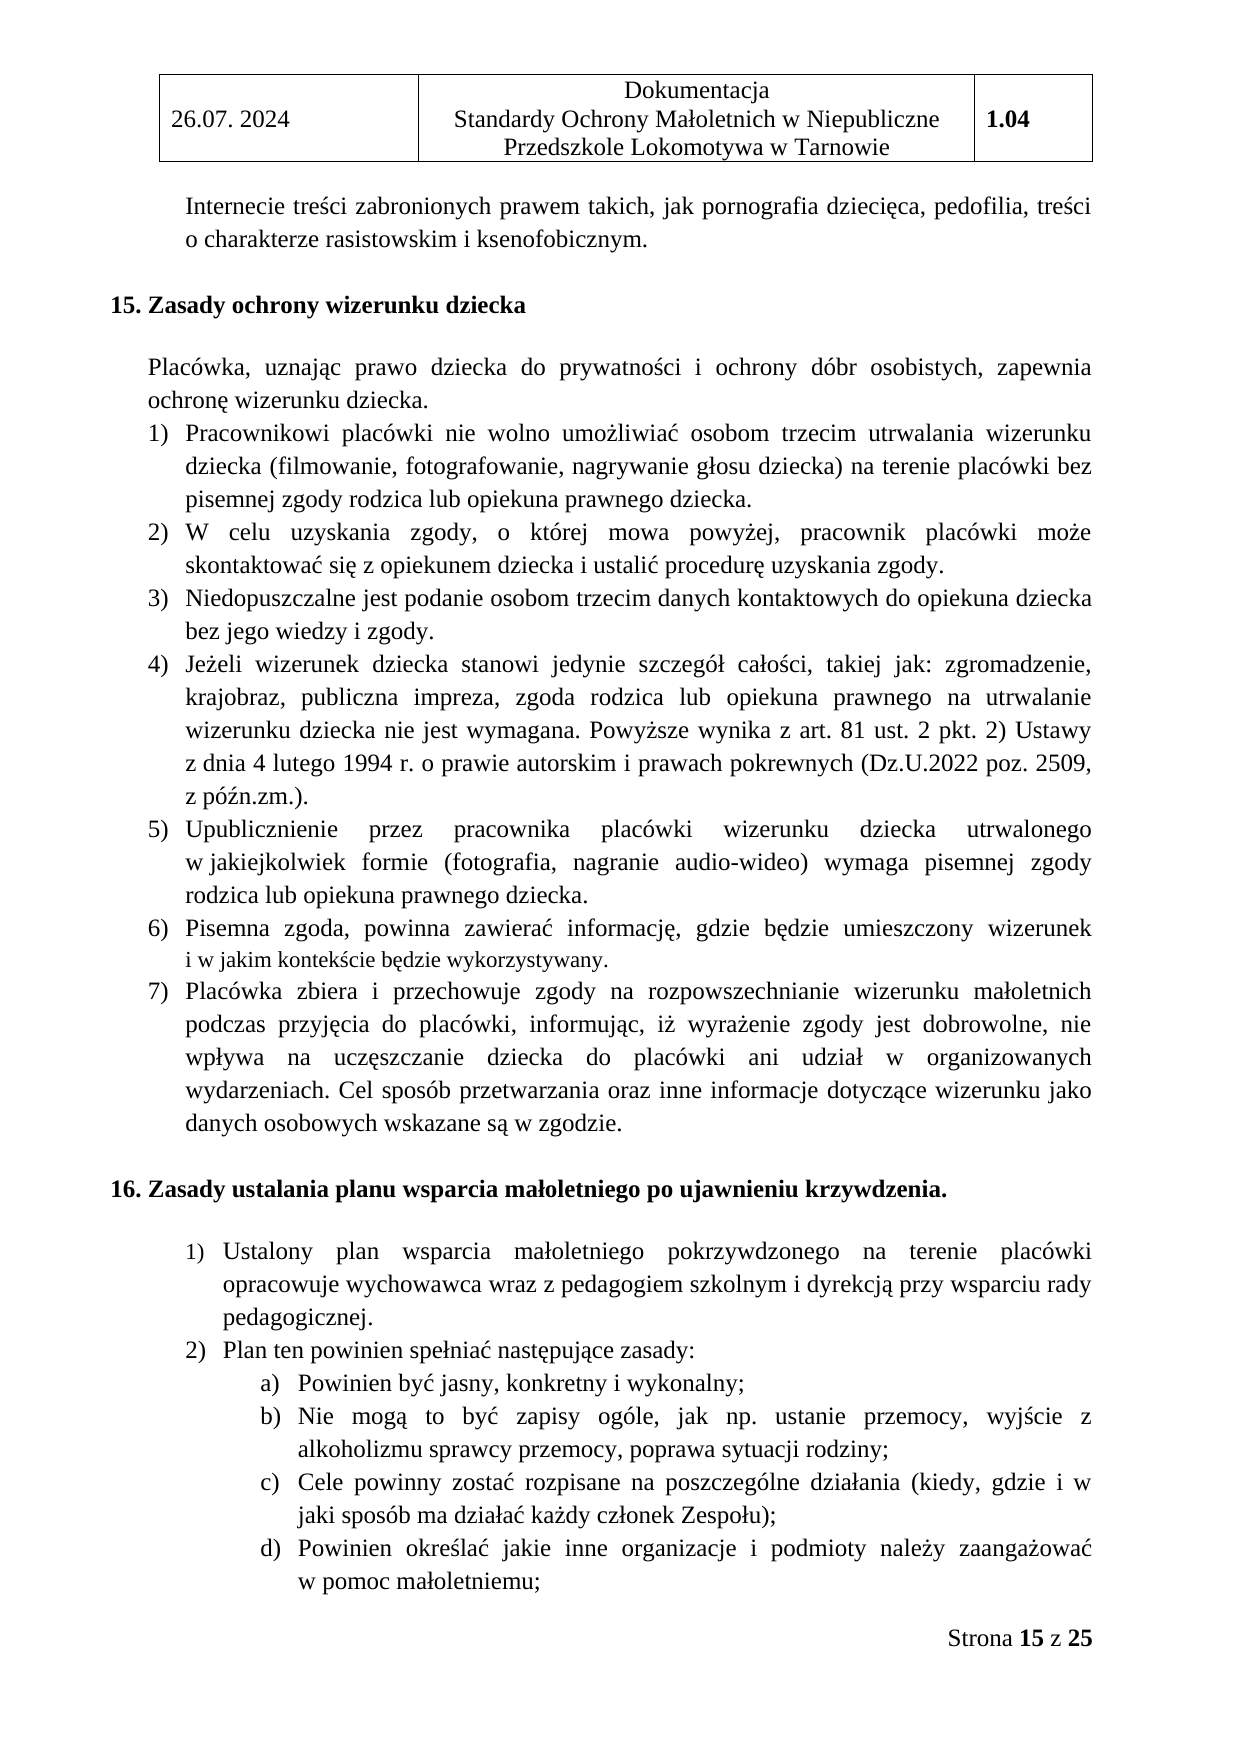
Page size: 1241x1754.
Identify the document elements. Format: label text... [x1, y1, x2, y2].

list Powinien określać jakie inne organizacje i podmioty należy zaangażować w pomoc małoletniemu; [260, 1533, 1092, 1595]
list Jeżeli wizerunek dziecka stanowi jedynie szczegół całości, takiej jak: zgromadzenie, krajobraz, publiczna impreza, zgoda rodzica lub opiekuna prawnego na utrwalanie wizerunku dziecka nie jest wymagana. Powyższe wynika z art. 81 ust. 2 pkt. 2) Ustawy z dnia 4 lutego 1994 r. o prawie autorskim i prawach pokrewnych (Dz.U.2022 poz. 2509, z późn.zm.). [148, 649, 1092, 810]
list Placówka zbiera i przechowuje zgody na rozpowszechnianie wizerunku małoletnich podczas przyjęcia do placówki, informując, iż wyrażenie zgody jest dobrowolne, nie wpływa na uczęszczanie dziecka do placówki ani udział w organizowanych wydarzeniach. Cel sposób przetwarzania oraz inne informacje dotyczące wizerunku jako danych osobowych wskazane są w zgodzie. [148, 976, 1092, 1137]
text Placówka, uznając prawo dziecka do prywatności i ochrony dóbr osobistych, zapewnia ochronę wizerunku dziecka. [148, 352, 1092, 413]
list W celu uzyskania zgody, o której mowa powyżej, pracownik placówki może skontaktować się z opiekunem dziecka i ustalić procedurę uzyskania zgody. [148, 517, 1092, 579]
list Ustalony plan wsparcia małoletniego pokrzywdzonego na terenie placówki opracowuje wychowawca wraz z pedagogiem szkolnym i dyrekcją przy wsparciu rady pedagogicznej. [185, 1236, 1092, 1331]
list Upublicznienie przez pracownika placówki wizerunku dziecka utrwalonego w jakiejkolwiek formie (fotografia, nagranie audio-wideo) wymaga pisemnej zgody rodzica lub opiekuna prawnego dziecka. [148, 814, 1092, 909]
list Pracownikowi placówki nie wolno umożliwiać osobom trzecim utrwalania wizerunku dziecka (filmowanie, fotografowanie, nagrywanie głosu dziecka) na terenie placówki bez pisemnej zgody rodzica lub opiekuna prawnego dziecka. [148, 418, 1092, 513]
subtitle Zasady ustalania planu wsparcia małoletniego po ujawnieniu krzywdzenia. [110, 1174, 1092, 1203]
list Powinien być jasny, konkretny i wykonalny; [260, 1368, 1092, 1397]
list Pisemna zgoda, powinna zawierać informację, gdzie będzie umieszczony wizerunek i w jakim kontekście będzie wykorzystywany. [148, 913, 1092, 972]
list Cele powinny zostać rozpisane na poszczególne działania (kiedy, gdzie i w jaki sposób ma działać każdy członek Zespołu); [260, 1467, 1092, 1529]
list Nie mogą to być zapisy ogóle, jak np. ustanie przemocy, wyjście z alkoholizmu sprawcy przemocy, poprawa sytuacji rodziny; [260, 1401, 1092, 1463]
subtitle Zasady ochrony wizerunku dziecka [110, 290, 1092, 319]
list Niedopuszczalne jest podanie osobom trzecim danych kontaktowych do opiekuna dziecka bez jego wiedzy i zgody. [148, 583, 1092, 645]
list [148, 191, 1092, 253]
list Plan ten powinien spełniać następujące zasady: [185, 1335, 1092, 1364]
